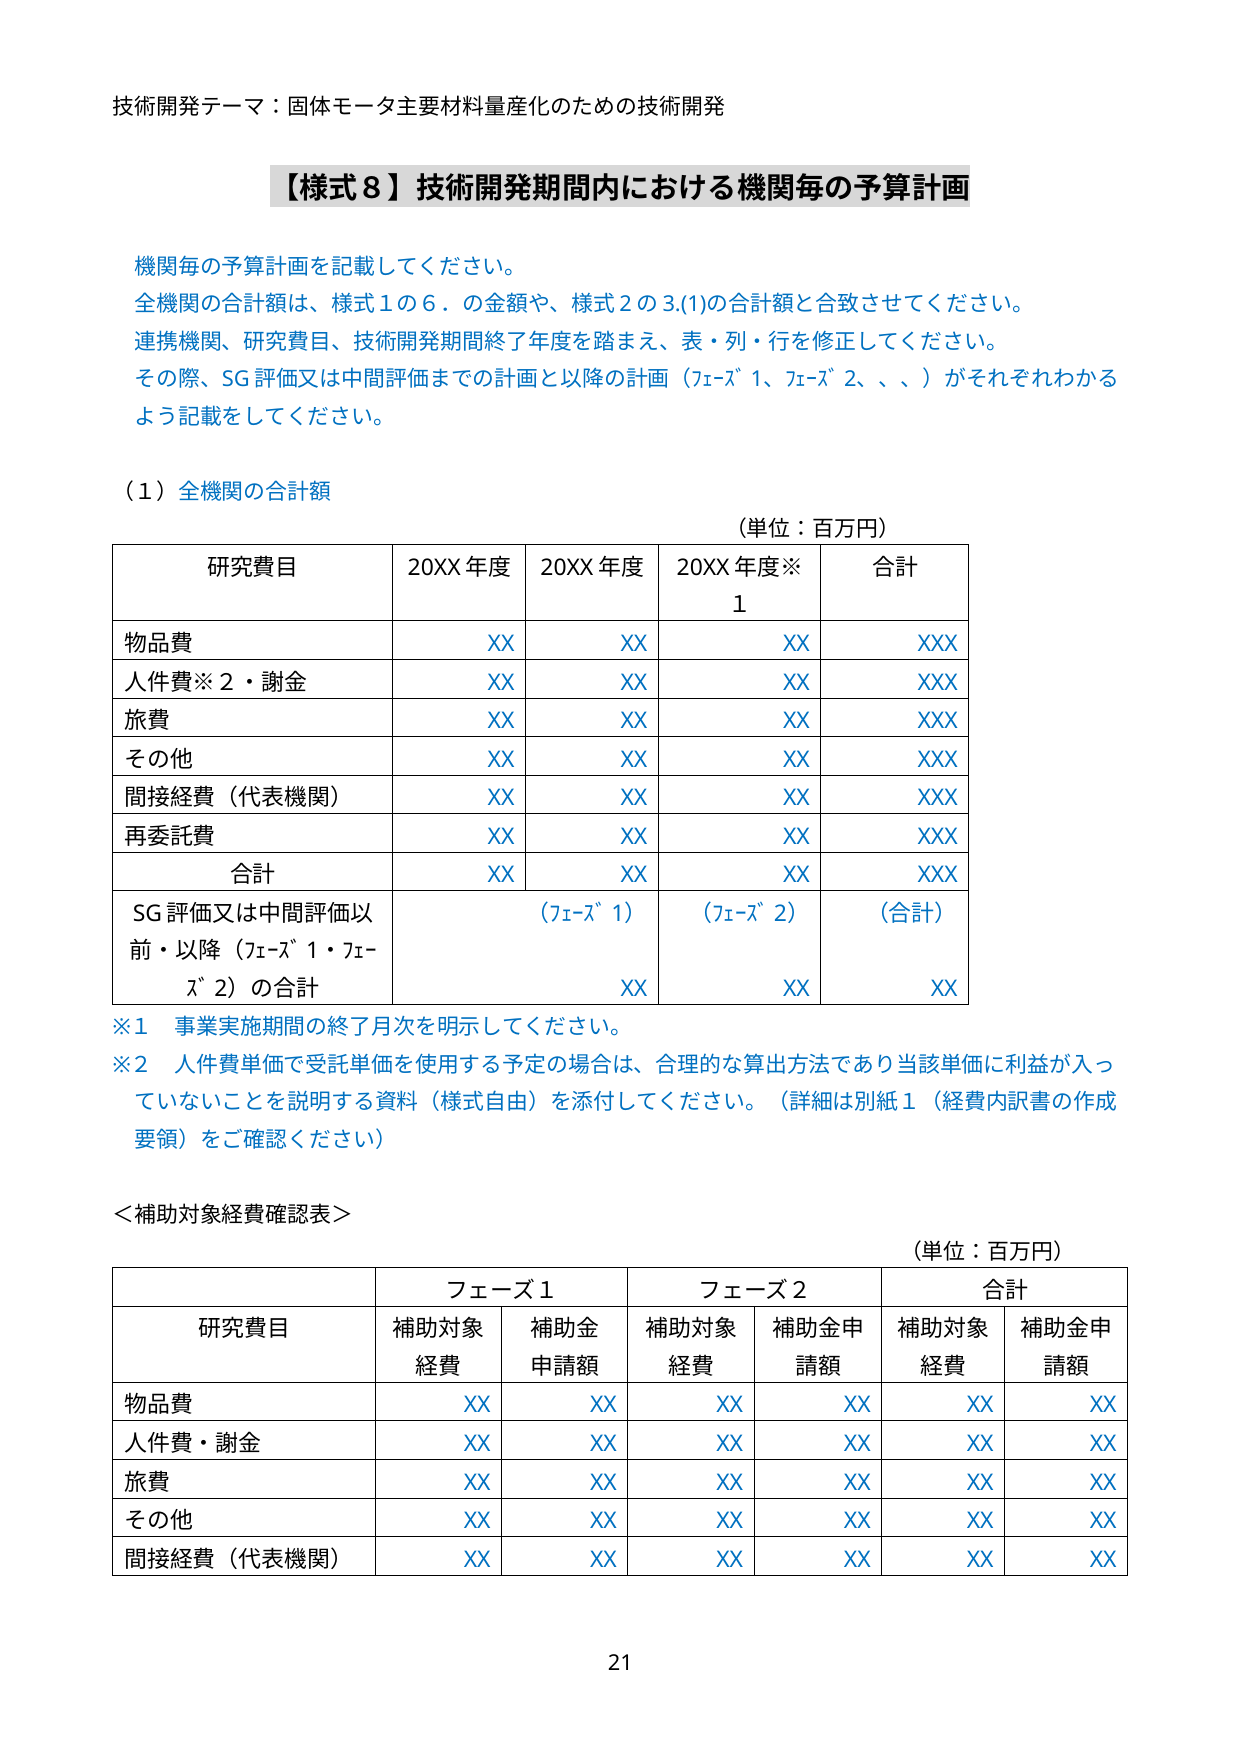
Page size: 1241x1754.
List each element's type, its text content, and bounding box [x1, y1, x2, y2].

table_cell XX [659, 776, 820, 813]
text ※１ 事業実施期間の終了月次を明示してください。 [112, 1005, 1128, 1042]
table_cell XX [502, 1460, 627, 1497]
table_cell その他 [113, 737, 392, 774]
table_cell 再委託費 [113, 814, 392, 852]
table_header 研究費目 [113, 545, 392, 620]
text 全機関の合計額は、様式１の６．の金額や、様式2の3.(1)の合計額と合致させてください。 [134, 282, 1128, 319]
table_cell XX [526, 814, 658, 852]
table_cell XXX [821, 776, 968, 813]
table_cell 人件費※２・謝金 [113, 660, 392, 697]
table_cell その他 [113, 1499, 375, 1536]
table_cell XX [526, 776, 658, 813]
table_cell XXX [821, 699, 968, 736]
table_cell （ﾌｪｰｽﾞ1） XX [393, 891, 658, 1004]
table_cell XX [628, 1537, 754, 1574]
text （単位：百万円） [112, 507, 1128, 544]
table_cell XX [393, 660, 525, 697]
table_cell XX [755, 1537, 881, 1574]
text （１）全機関の合計額 [112, 469, 1128, 507]
table_cell XX [755, 1460, 881, 1497]
table_cell 合計 [113, 853, 392, 890]
table_cell XX [502, 1383, 627, 1420]
table_cell XX [526, 621, 658, 659]
table_cell XXX [821, 737, 968, 774]
table_header 20XX年度 [393, 545, 525, 620]
table_cell XX [393, 776, 525, 813]
table_cell XX [659, 853, 820, 890]
table_cell XX [502, 1421, 627, 1459]
text その際、SG評価又は中間評価までの計画と以降の計画（ﾌｪｰｽﾞ1、ﾌｪｰｽﾞ2、、、）がそれぞれわかるよう記載をしてください。 [134, 357, 1128, 432]
table_cell XX [628, 1460, 754, 1497]
table_cell （合計） XX [821, 891, 968, 1004]
table_cell XX [882, 1499, 1004, 1536]
table_header 20XX年度 [526, 545, 658, 620]
table_cell XX [882, 1383, 1004, 1420]
table_cell XX [882, 1537, 1004, 1574]
table_cell 補助金申請額 [1005, 1307, 1127, 1382]
table_cell XX [1005, 1460, 1127, 1497]
table_cell XXX [821, 853, 968, 890]
table_cell XX [526, 737, 658, 774]
table_cell XX [659, 660, 820, 697]
table_cell SG評価又は中間評価以前・以降（ﾌｪｰｽﾞ1・ﾌｪｰｽﾞ2）の合計 [113, 891, 392, 1004]
table_cell 人件費・謝金 [113, 1421, 375, 1459]
table_cell XX [393, 621, 525, 659]
table_cell XX [526, 660, 658, 697]
text 機関毎の予算計画を記載してください。 [134, 244, 1128, 282]
table_cell XX [393, 699, 525, 736]
table_cell XX [502, 1537, 627, 1574]
table_cell 補助対象経費 [628, 1307, 754, 1382]
table_cell XX [882, 1460, 1004, 1497]
text ＜補助対象経費確認表＞ [112, 1192, 1128, 1230]
table_cell XX [659, 621, 820, 659]
table_cell XX [755, 1499, 881, 1536]
table_cell XX [659, 737, 820, 774]
table_cell XX [376, 1499, 501, 1536]
table_cell XX [628, 1383, 754, 1420]
text 連携機関、研究費目、技術開発期間終了年度を踏まえ、表・列・行を修正してください。 [134, 319, 1128, 357]
table_header フェーズ２ [628, 1268, 881, 1306]
table_cell XX [882, 1421, 1004, 1459]
table_cell XX [526, 853, 658, 890]
table_cell XX [755, 1421, 881, 1459]
table_cell XX [502, 1499, 627, 1536]
table_cell 補助対象経費 [882, 1307, 1004, 1382]
table_cell XX [376, 1460, 501, 1497]
table_cell XX [659, 699, 820, 736]
table_header 20XX年度※１ [659, 545, 820, 620]
table_cell XX [526, 699, 658, 736]
text （単位：百万円） [112, 1230, 1128, 1267]
table_cell XX [1005, 1421, 1127, 1459]
table_header 合計 [882, 1268, 1127, 1306]
table_cell XX [628, 1499, 754, 1536]
table_cell 研究費目 [113, 1307, 375, 1382]
table_cell 間接経費（代表機関） [113, 776, 392, 813]
table_header 合計 [821, 545, 968, 620]
table_cell XX [755, 1383, 881, 1420]
table_cell XX [393, 814, 525, 852]
table_cell 物品費 [113, 621, 392, 659]
text 【様式８】技術開発期間内における機関毎の予算計画 [112, 164, 1128, 207]
table_cell XXX [821, 814, 968, 852]
table_cell XX [376, 1537, 501, 1574]
table_cell 旅費 [113, 699, 392, 736]
table_cell XX [1005, 1499, 1127, 1536]
table_cell XXX [821, 621, 968, 659]
table_cell XX [393, 853, 525, 890]
table_header フェーズ１ [376, 1268, 627, 1306]
table_cell XX [659, 814, 820, 852]
table_cell XXX [821, 660, 968, 697]
table_cell 旅費 [113, 1460, 375, 1497]
table_cell 補助金申請額 [755, 1307, 881, 1382]
table_cell 間接経費（代表機関） [113, 1537, 375, 1574]
table_cell XX [1005, 1383, 1127, 1420]
table_cell XX [628, 1421, 754, 1459]
table_cell XX [393, 737, 525, 774]
table_cell 補助対象経費 [376, 1307, 501, 1382]
table_cell 物品費 [113, 1383, 375, 1420]
text ※２ 人件費単価で受託単価を使用する予定の場合は、合理的な算出方法であり当該単価に利益が入っていないことを説明する資料（様式自由）を添付してください。（詳細は別紙１（経費内訳書の作成要領）をご確認ください） [112, 1042, 1128, 1155]
table_header [113, 1268, 375, 1306]
table_cell 補助金 申請額 [502, 1307, 627, 1382]
table_cell XX [1005, 1537, 1127, 1574]
table_cell XX [376, 1421, 501, 1459]
table_cell XX [376, 1383, 501, 1420]
table_cell （ﾌｪｰｽﾞ2） XX [659, 891, 820, 1004]
